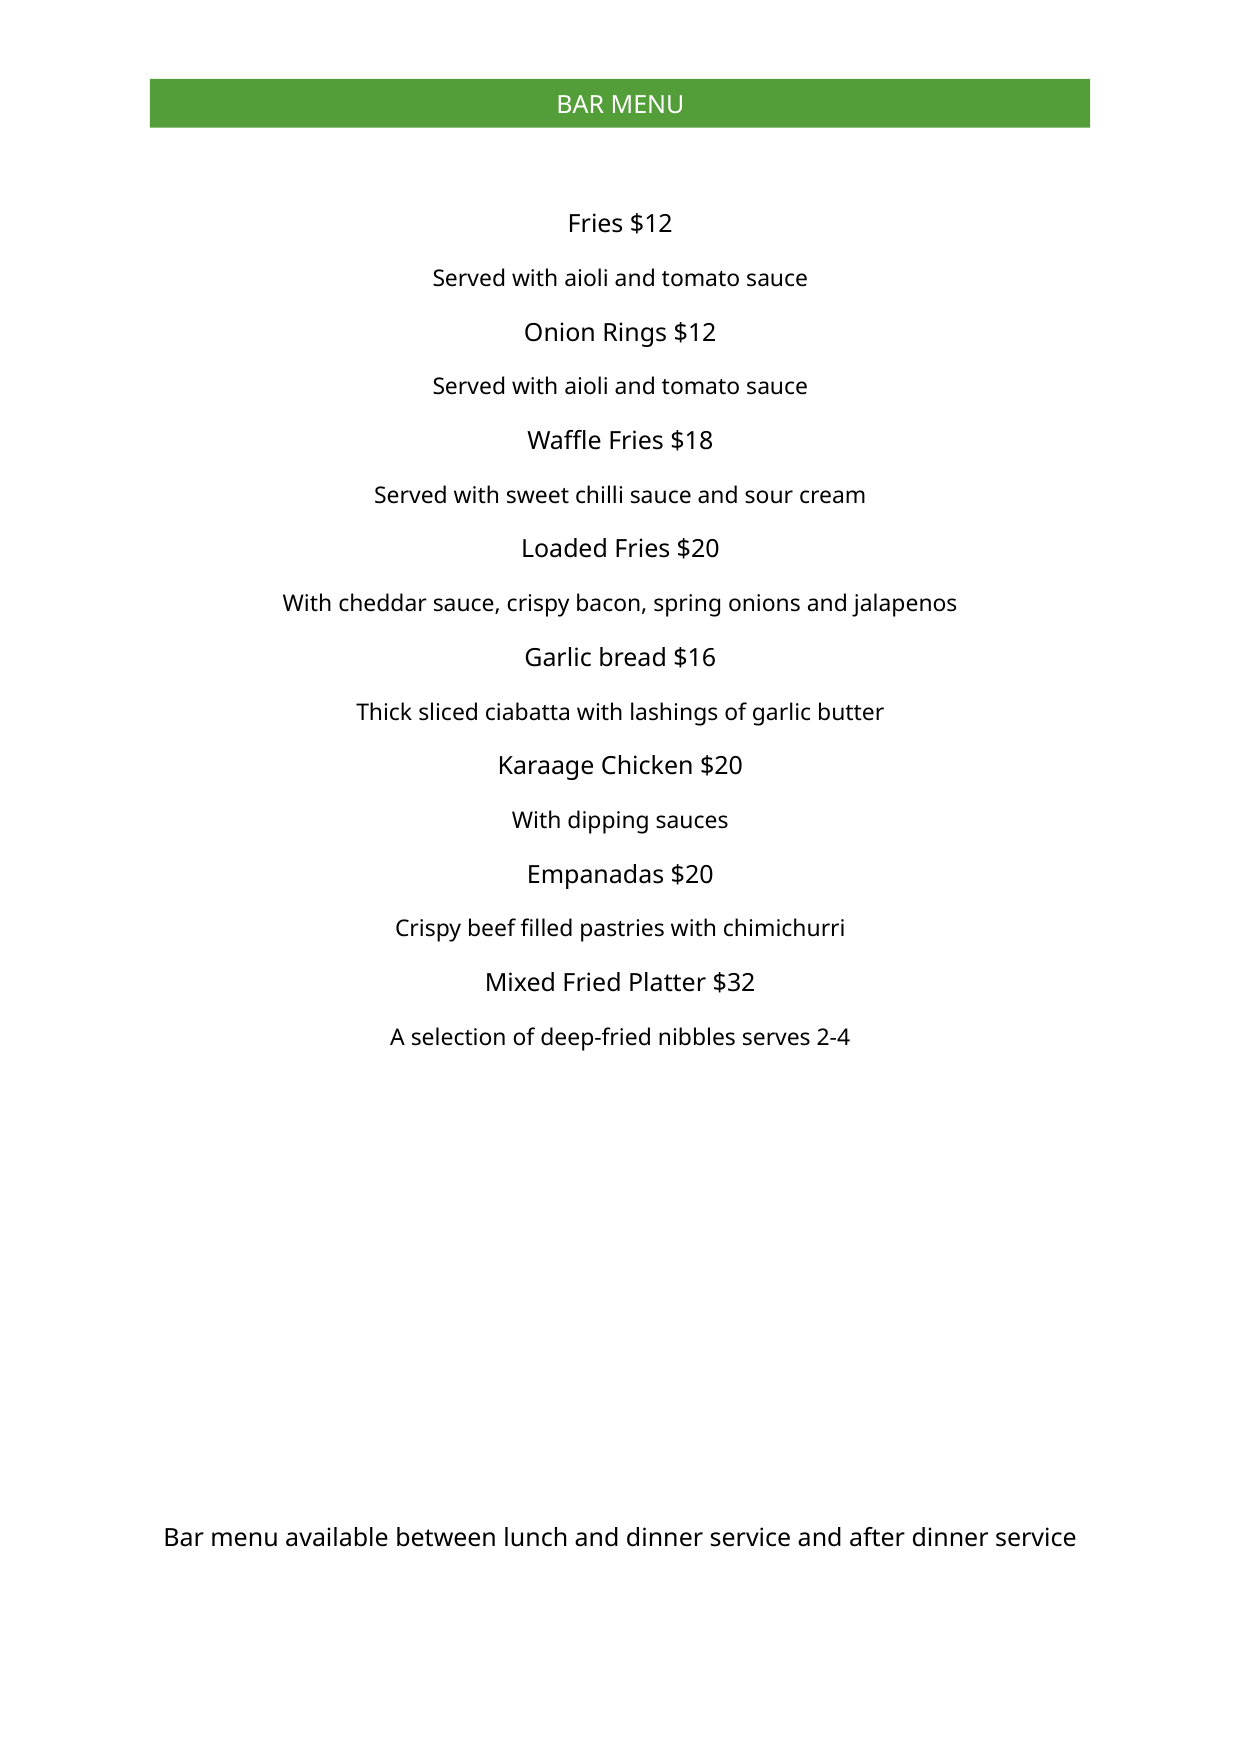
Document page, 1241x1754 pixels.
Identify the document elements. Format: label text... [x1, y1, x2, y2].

text With cheddar sauce, crispy bacon, spring onions and jalapenos [150, 587, 1090, 618]
text Mixed Fried Platter $32 [150, 965, 1090, 999]
text Garlic bread $16 [150, 639, 1090, 674]
text Served with aioli and tomato sauce [150, 370, 1090, 401]
text Empanadas $20 [150, 856, 1090, 891]
text Served with sweet chilli sauce and sour cream [150, 478, 1090, 510]
text With dipping sauces [150, 804, 1090, 835]
text Loaded Fries $20 [150, 531, 1090, 565]
text Thick sliced ciabatta with lashings of garlic butter [150, 695, 1090, 727]
text Waffle Fries $18 [150, 423, 1090, 457]
text Fries $12 [150, 206, 1090, 240]
text Onion Rings $12 [150, 314, 1090, 348]
text Karaage Chicken $20 [150, 748, 1090, 782]
text Crispy beef filled pastries with chimichurri [150, 912, 1090, 943]
text A selection of deep-fried nibbles serves 2-4 [150, 1021, 1090, 1052]
text Bar menu available between lunch and dinner service and after dinner service [150, 1520, 1090, 1554]
text Served with aioli and tomato sauce [150, 262, 1090, 293]
